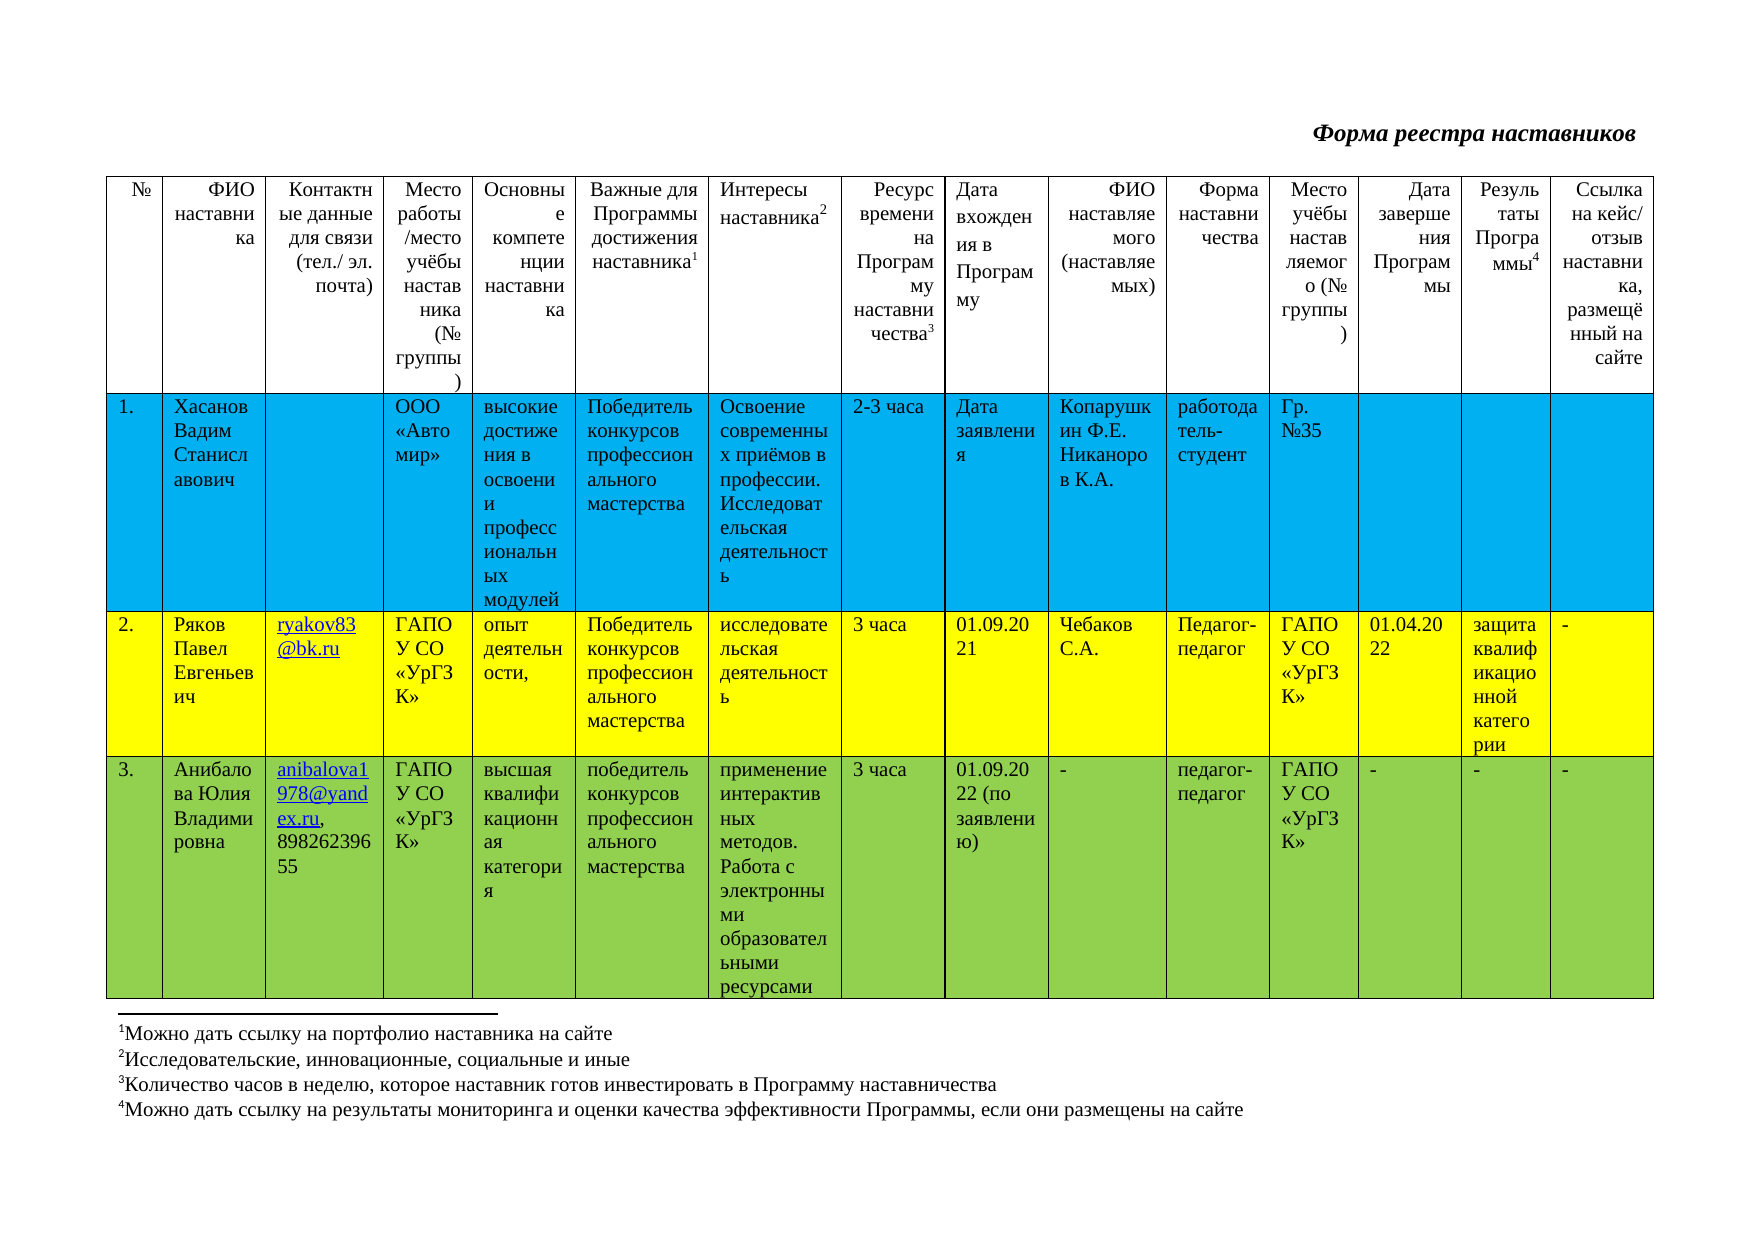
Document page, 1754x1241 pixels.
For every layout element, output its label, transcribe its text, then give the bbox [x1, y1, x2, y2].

table_cell Анибалова Юлия Владимировна [163, 757, 265, 998]
table_cell Победитель конкурсов профессионального мастерства [576, 394, 708, 611]
table_cell ГАПОУ СО «УрГЗК» [1270, 757, 1358, 998]
table_cell - [1551, 757, 1653, 998]
table_header Дата завершения Программы [1359, 177, 1461, 393]
table_header Место учёбы наставляемого (№ группы) [1270, 177, 1358, 393]
table_header Интересы наставника [709, 177, 841, 393]
table_cell Копарушкин Ф.Е. Никаноров К.А. [1049, 394, 1166, 611]
table_header Контактные данные для связи (тел./ эл. почта) [266, 177, 383, 393]
table_cell Чебаков С.А. [1049, 612, 1166, 756]
table_cell - [1551, 612, 1653, 756]
table_header ФИО наставляемого (наставляемых) [1049, 177, 1166, 393]
table_cell ГАПОУ СО «УрГЗК» [1270, 612, 1358, 756]
table_cell Дата заявления [946, 394, 1048, 611]
table_cell применение интерактивных методов. Работа с электронными образовательными ресурсами [709, 757, 841, 998]
table_cell ryakov83@bk.ru [266, 612, 383, 756]
table_cell - [1462, 757, 1550, 998]
table_cell Победитель конкурсов профессионального мастерства [576, 612, 708, 756]
table_cell - [1049, 757, 1166, 998]
table_cell anibalova1978@yandex.ru, 89826239655 [266, 757, 383, 998]
text Форма реестра наставников [118, 118, 1636, 147]
table_cell ООО «Автомир» [384, 394, 472, 611]
table_cell Педагог-педагог [1167, 612, 1269, 756]
table_cell Освоение современных приёмов в профессии. Исследовательская деятельность [709, 394, 841, 611]
table_cell высокие достижения в освоении профессиональных модулей [473, 394, 575, 611]
table_cell ГАПОУ СО «УрГЗК» [384, 612, 472, 756]
table_cell [266, 394, 383, 611]
table_cell 2. [107, 612, 162, 756]
table_cell защита квалификационной категории [1462, 612, 1550, 756]
table_cell Ряков Павел Евгеньевич [163, 612, 265, 756]
table_cell 1. [107, 394, 162, 611]
table_cell [1462, 394, 1550, 611]
table_header ФИО наставника [163, 177, 265, 393]
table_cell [576, 757, 708, 998]
table_cell 3. [107, 757, 162, 998]
table_cell ГАПОУ СО «УрГЗК» [384, 757, 472, 998]
table_header Важные для Программы достижения наставника [576, 177, 708, 393]
table_cell 01.04.2022 [1359, 612, 1461, 756]
table_cell [1359, 394, 1461, 611]
table_cell 01.09.2021 [946, 612, 1048, 756]
table_header Результаты Программы [1462, 177, 1550, 393]
table_cell - [1359, 757, 1461, 998]
table_cell исследовательская деятельность [709, 612, 841, 756]
table_cell Хасанов Вадим Станиславович [163, 394, 265, 611]
table_header Основные компетенции наставника [473, 177, 575, 393]
table_cell 2-3 часа [842, 394, 944, 611]
table_cell 3 часа [842, 612, 944, 756]
table_cell Гр. №35 [1270, 394, 1358, 611]
table_cell опыт деятельности, [473, 612, 575, 756]
table_header Место работы/место учёбы наставника (№ группы) [384, 177, 472, 393]
table_cell педагог-педагог [1167, 757, 1269, 998]
table_cell 3 часа [842, 757, 944, 998]
table_cell [1551, 394, 1653, 611]
table_cell 01.09.2022 (по заявлению) [946, 757, 1048, 998]
table_header № [107, 177, 162, 393]
table_header Дата вхождения в Программу [946, 177, 1048, 393]
table_header Ссылка на кейс/ отзыв наставника, размещённый на сайте [1551, 177, 1653, 393]
table_cell работодатель-студент [1167, 394, 1269, 611]
table_cell высшая квалификационная категория [473, 757, 575, 998]
table_header Форма наставничества [1167, 177, 1269, 393]
table_header Ресурс времени на Программу наставничества [842, 177, 944, 393]
